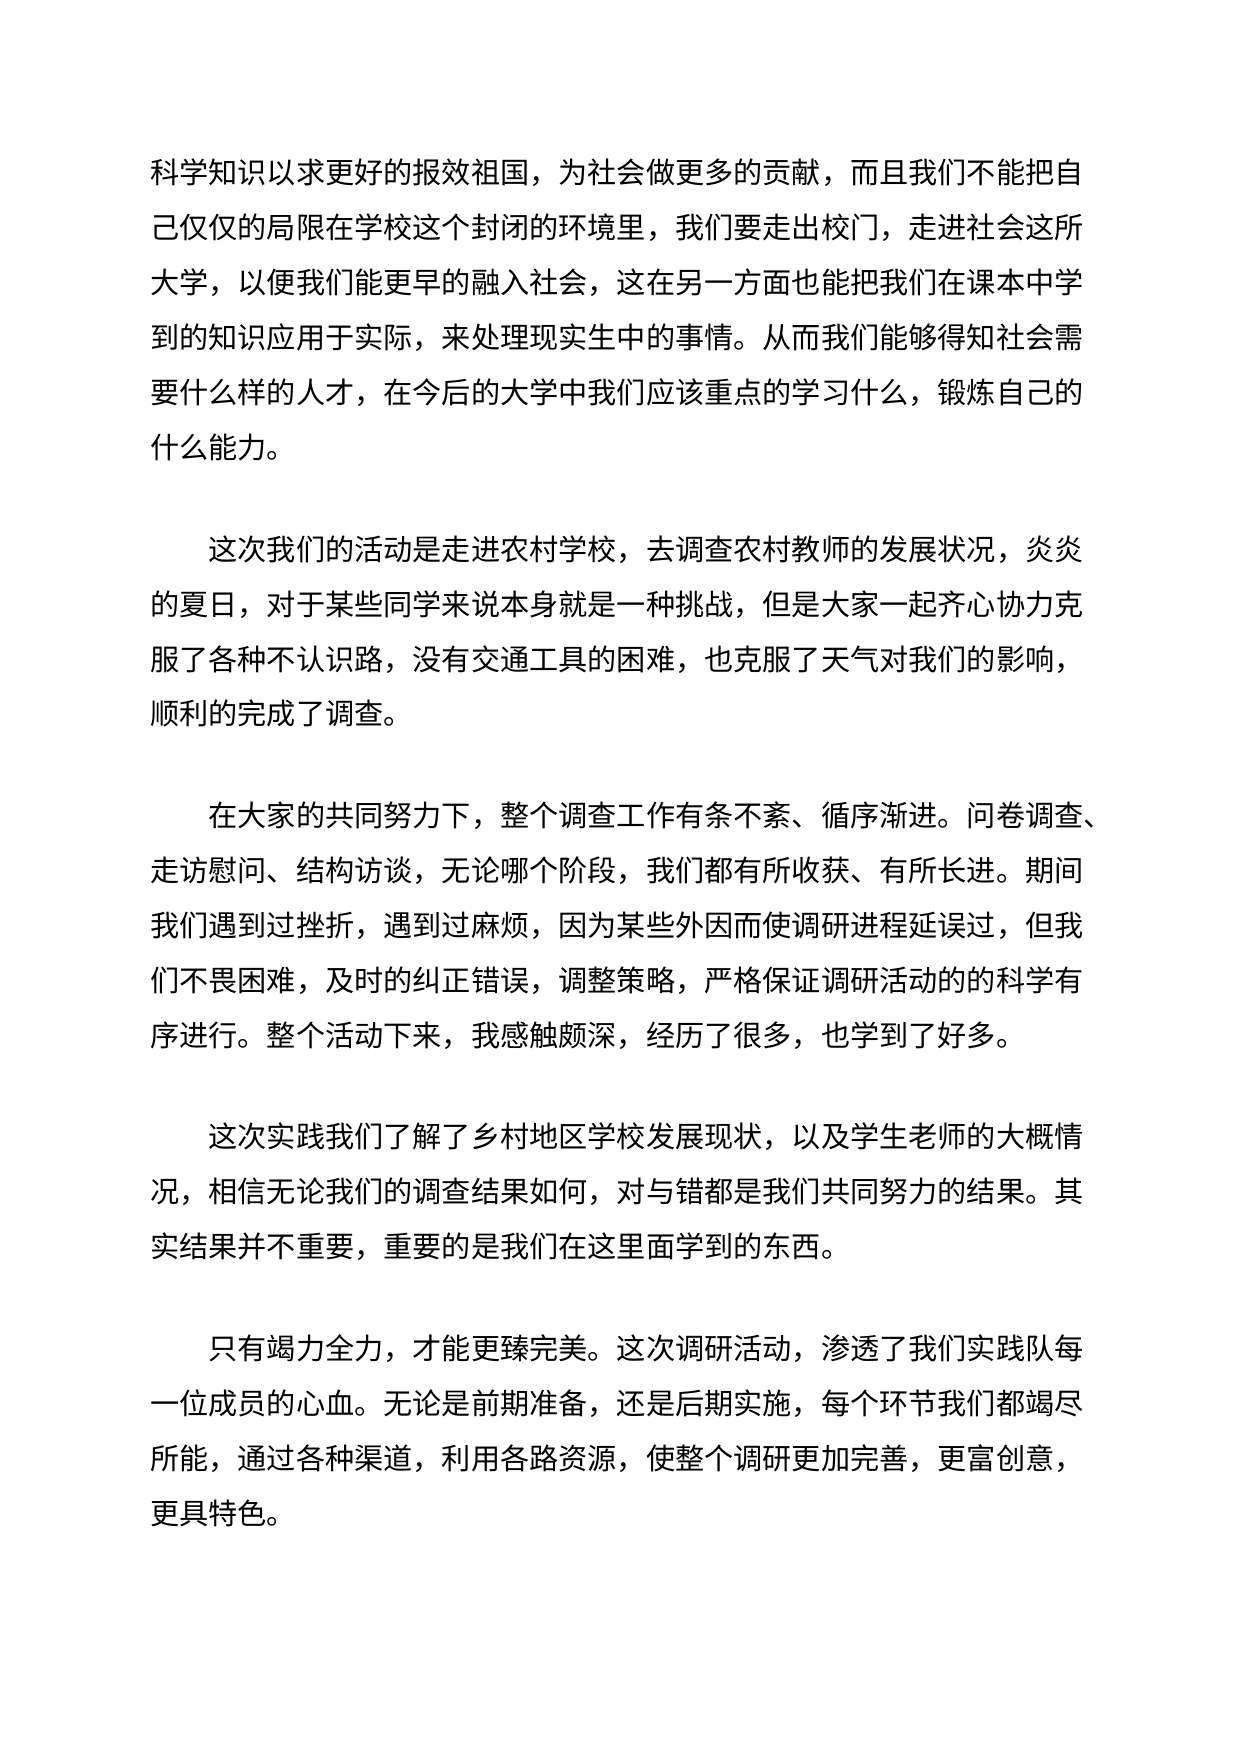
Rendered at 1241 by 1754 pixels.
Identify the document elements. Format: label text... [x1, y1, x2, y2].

text 在大家的共同努力下，整个调查工作有条不紊、循序渐进。问卷调查、走访慰问、结构访谈，无论哪个阶段，我们都有所收获、有所长进。期间我们遇到过挫折，遇到过麻烦，因为某些外因而使调研进程延误过，但我们不畏困难，及时的纠正错误，调整策略，严格保证调研活动的的科学有序进行。整个活动下来，我感触颇深，经历了很多，也学到了好多。 [150, 793, 1090, 1054]
text 这次实践我们了解了乡村地区学校发展现状，以及学生老师的大概情况，相信无论我们的调查结果如何，对与错都是我们共同努力的结果。其实结果并不重要，重要的是我们在这里面学到的东西。 [150, 1114, 1090, 1266]
text 只有竭力全力，才能更臻完美。这次调研活动，渗透了我们实践队每一位成员的心血。无论是前期准备，还是后期实施，每个环节我们都竭尽所能，通过各种渠道，利用各路资源，使整个调研更加完善，更富创意，更具特色。 [150, 1326, 1090, 1533]
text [150, 150, 1090, 467]
text 这次我们的活动是走进农村学校，去调查农村教师的发展状况，炎炎的夏日，对于某些同学来说本身就是一种挑战，但是大家一起齐心协力克服了各种不认识路，没有交通工具的困难，也克服了天气对我们的影响，顺利的完成了调查。 [150, 526, 1090, 733]
